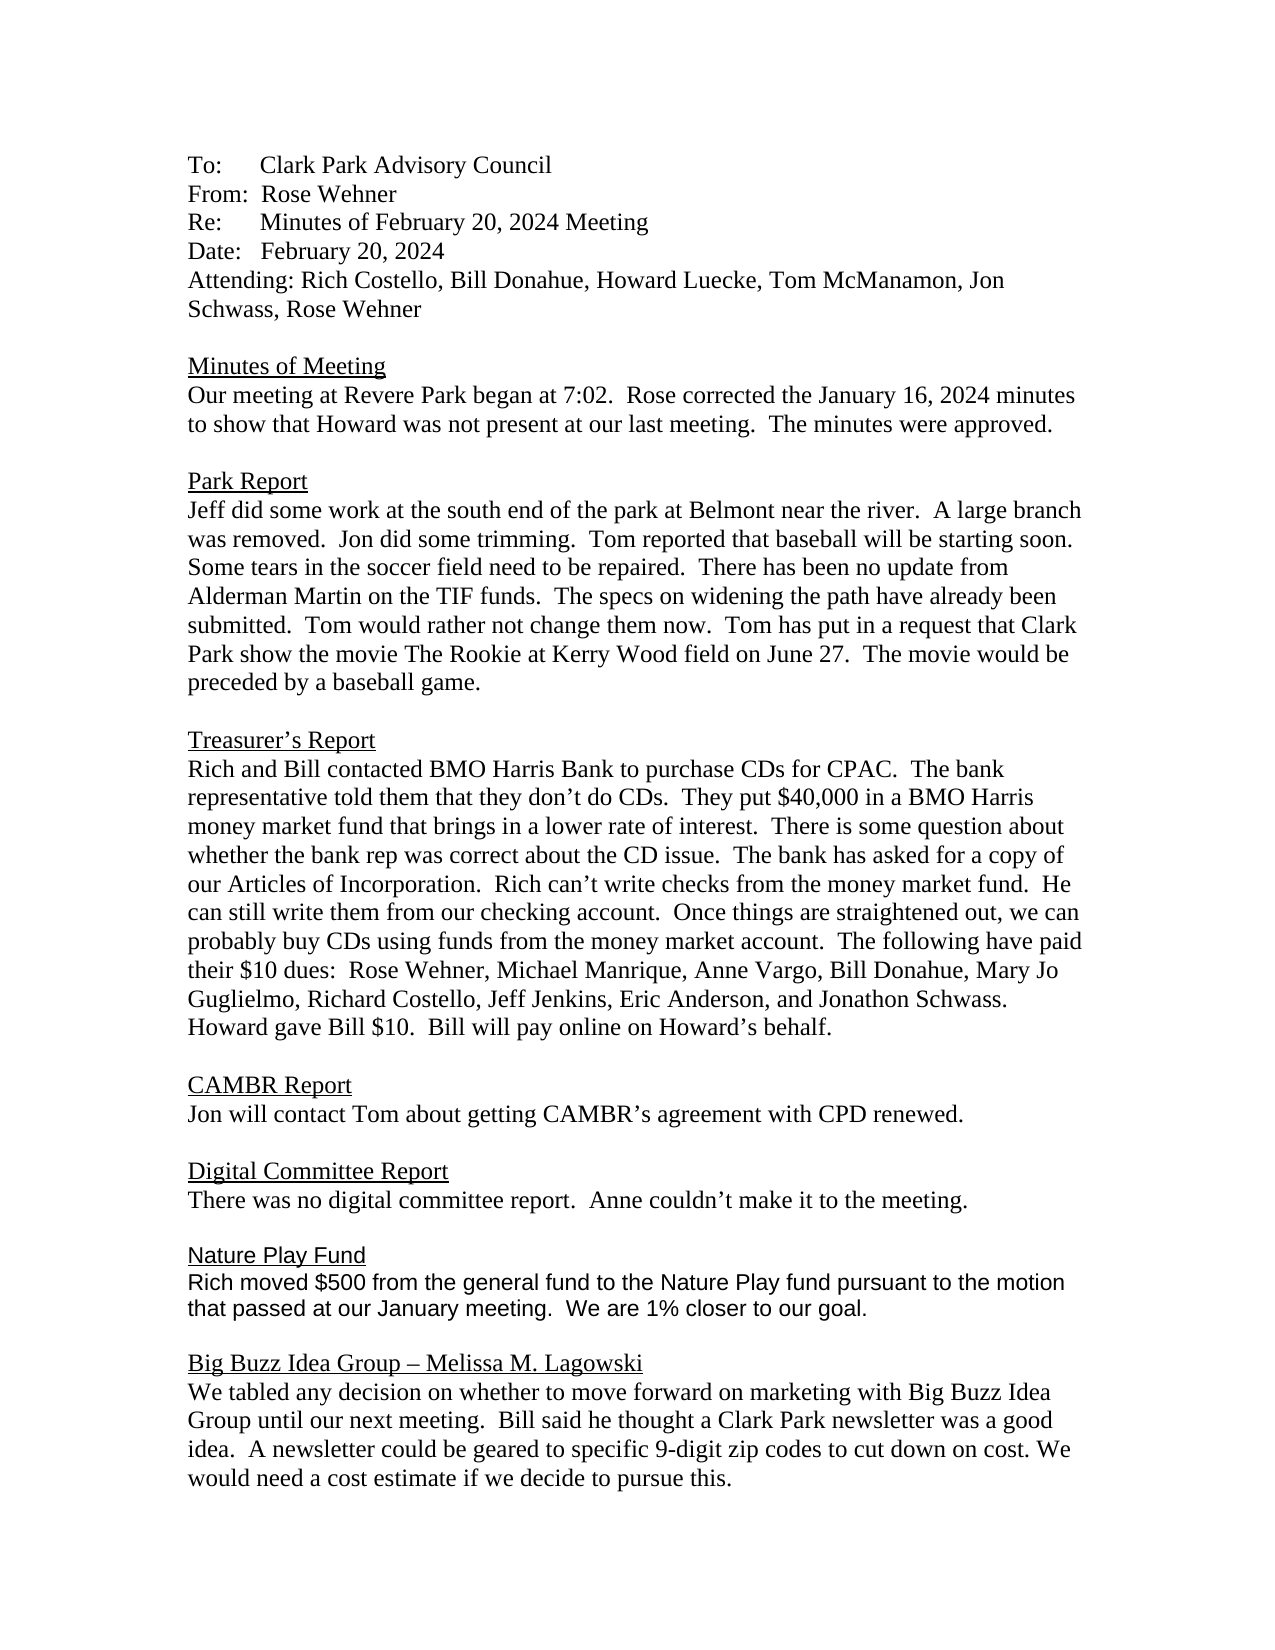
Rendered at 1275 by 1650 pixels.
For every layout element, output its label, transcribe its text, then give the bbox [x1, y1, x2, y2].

text Our meeting at Revere Park began at 7:02. Rose corrected the January 16, 2024 minutes to show that Howard was not present at our last meeting. The minutes were approved. [187, 380, 1087, 437]
text Date: February 20, 2024 [187, 236, 1087, 265]
text Rich moved $500 from the general fund to the Nature Play fund pursuant to the motion that passed at our January meeting. We are 1% closer to our goal. [187, 1269, 1087, 1322]
text Nature Play Fund [187, 1242, 1087, 1269]
text Jon will contact Tom about getting CAMBR’s agreement with CPD renewed. [187, 1099, 1087, 1127]
text Minutes of Meeting [187, 351, 1087, 380]
text Attending: Rich Costello, Bill Donahue, Howard Luecke, Tom McManamon, Jon Schwass, Rose Wehner [187, 265, 1087, 322]
text To: Advisory Council [187, 150, 1087, 179]
text Digital Committee Report [187, 1156, 1087, 1185]
text CAMBR Report [187, 1070, 1087, 1099]
text Jeff did some work at the south end of the park at Belmont near the river. A large branch was removed. Jon did some trimming. Tom reported that baseball will be starting soon. Some tears in the soccer field need to be repaired. There has been no update from Alderman Martin on the TIF funds. The specs on widening the path have already been submitted. Tom would rather not change them now. Tom has put in a request that Clark Park show the movie The Rookie at Kerry Wood field on June 27. The movie would be preceded by a baseball game. [187, 495, 1087, 696]
text Big Buzz Idea Group – Melissa M. Lagowski [187, 1348, 1087, 1377]
text From: Rose Wehner [187, 179, 1087, 207]
text Treasurer’s Report [187, 725, 1087, 754]
text Rich and Bill contacted BMO Harris Bank to purchase CDs for CPAC. The bank representative told them that they don’t do CDs. They put $40,000 in a BMO Harris money market fund that brings in a lower rate of interest. There is some question about whether the bank rep was correct about the CD issue. The bank has asked for a copy of our Articles of Incorporation. Rich can’t write checks from the money market fund. He can still write them from our checking account. Once things are straightened out, we can probably buy CDs using funds from the money market account. The following have paid their $10 dues: Rose Wehner, Michael Manrique, Anne Vargo, Bill Donahue, Mary Jo Guglielmo, Richard Costello, Jeff Jenkins, Eric Anderson, and Jonathon Schwass. Howard gave Bill $10. Bill will pay online on Howard’s behalf. [187, 754, 1087, 1041]
text There was no digital committee report. Anne couldn’t make it to the meeting. [187, 1185, 1087, 1214]
text We tabled any decision on whether to move forward on marketing with Big Buzz Idea Group until our next meeting. Bill said he thought a Clark Park newsletter was a good idea. A newsletter could be geared to specific 9-digit zip codes to cut down on cost. We would need a cost estimate if we decide to pursue this. [187, 1377, 1087, 1492]
text Park Report [187, 466, 1087, 495]
text Re: Minutes of February 20, 2024 Meeting [187, 207, 1087, 236]
